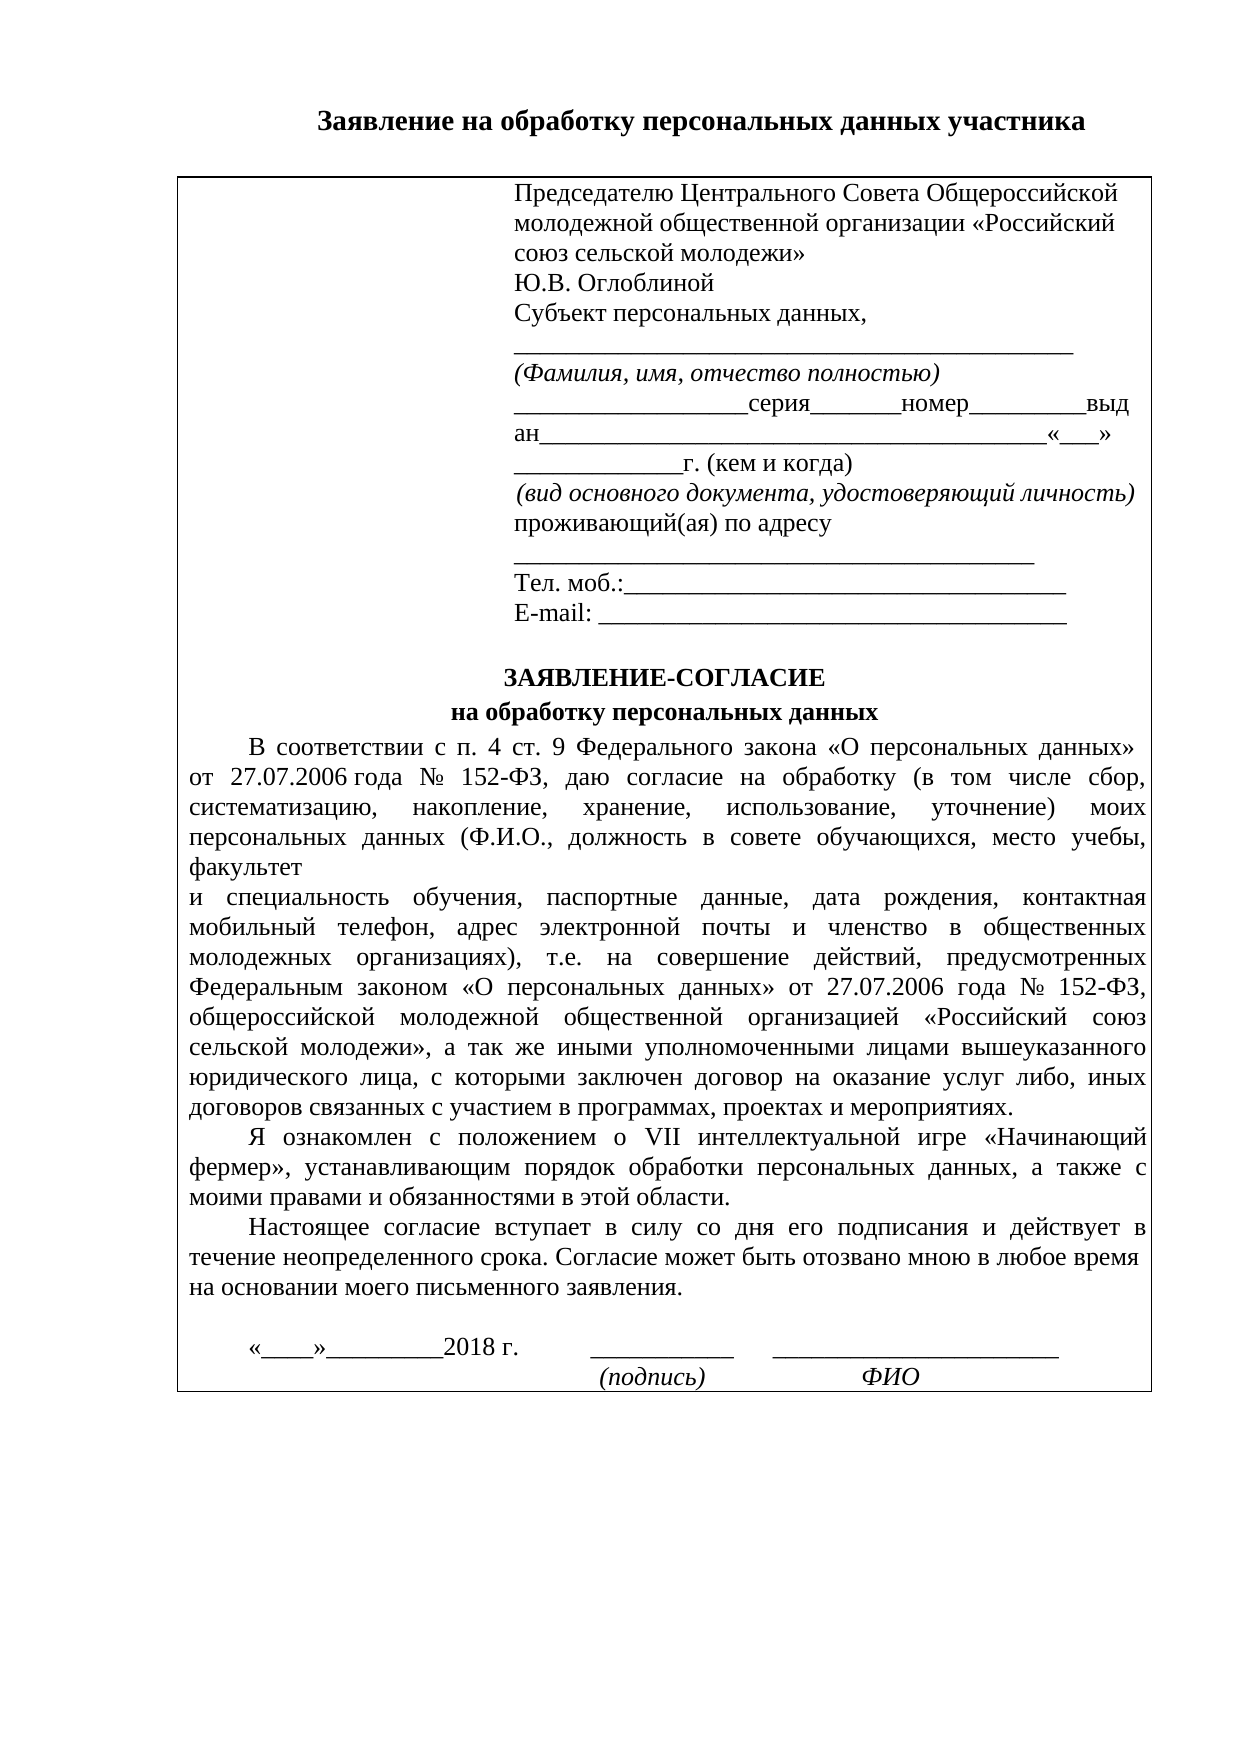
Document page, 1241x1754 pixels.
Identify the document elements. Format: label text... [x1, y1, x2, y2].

text Заявление на обработку персональных данных участника [177, 103, 1152, 137]
table_header Председателю Центрального Совета Общероссийской молодежной общественной организации «Российский союз сельской молодежи» Ю.В. Оглоблиной Субъект персональных данных, ___________________________________________ (Фамилия, имя, отчество полностью) __________________серия_______номер_________выдан_______________________________________«___» _____________г. (кем и когда) (вид основного документа, удостоверяющий личность) проживающий(ая) по адресу ________________________________________ Тел. моб.:__________________________________ E-mail: ____________________________________ ЗАЯВЛЕНИЕ-СОГЛАСИЕ на обработку персональных данных В соответствии с п. 4 ст. 9 Федерального закона «О персональных данных» от 27.07.2006 года № 152-ФЗ, даю согласие на обработку (в том числе сбор, систематизацию, накопление, хранение, использование, уточнение) моих персональных данных (Ф.И.О., должность в совете обучающихся, место учебы, факультет и специальность обучения, паспортные данные, дата рождения, контактная мобильный телефон, адрес электронной почты и членство в общественных молодежных организациях), т.е. на совершение действий, предусмотренных Федеральным законом «О персональных данных» от 27.07.2006 года № 152-ФЗ, общероссийской молодежной общественной организацией «Российский союз сельской молодежи», а так же иными уполномоченными лицами вышеуказанного юридического лица, с которыми заключен договор на оказание услуг либо, иных договоров связанных с участием в программах, проектах и мероприятиях. Я ознакомлен с положением о VII интеллектуальной игре «Начинающий фермер», устанавливающим порядок обработки персональных данных, а также с моими правами и обязанностями в этой области. Настоящее согласие вступает в силу со дня его подписания и действует в течение неопределенного срока. Согласие может быть отозвано мною в любое время на основании моего письменного заявления. «____»_________2018 г. ___________ ______________________ (подпись) ФИО [178, 178, 1151, 1391]
